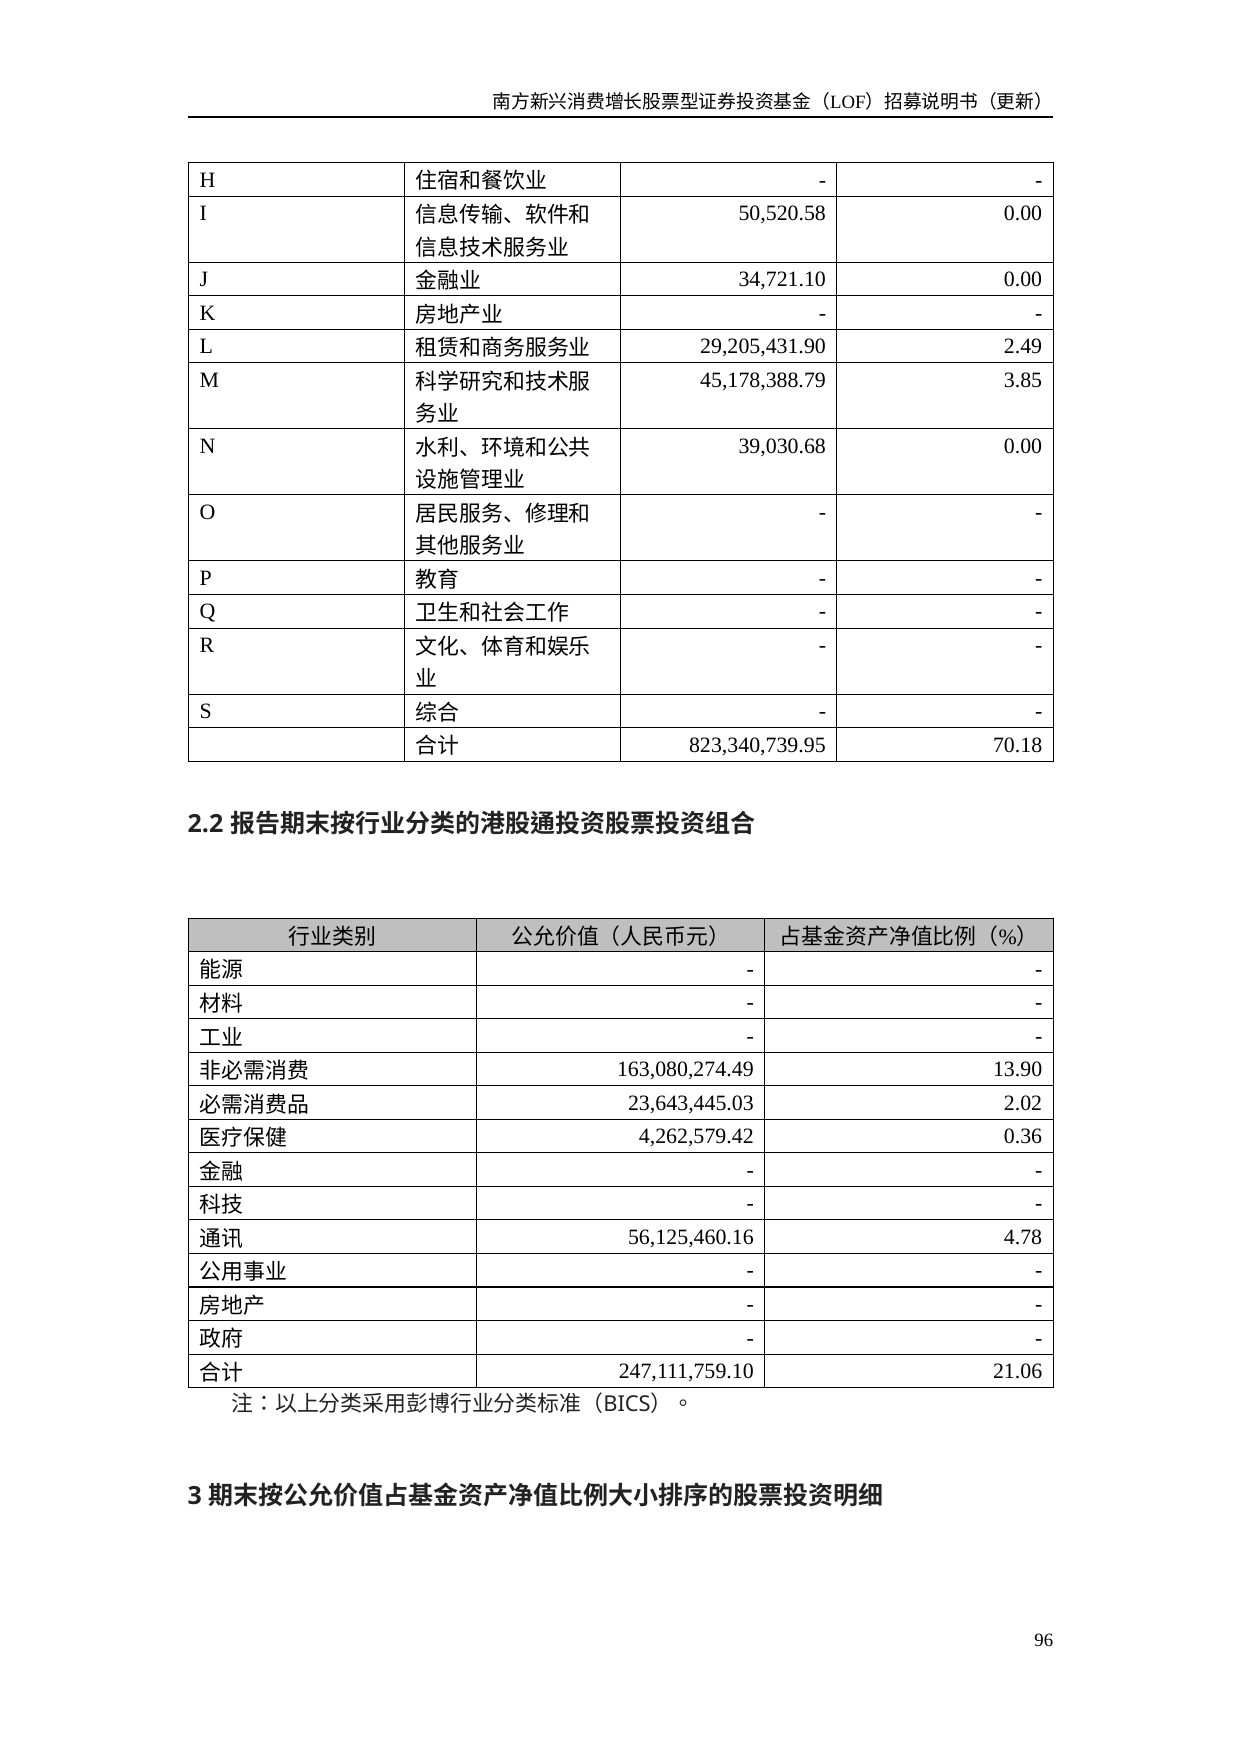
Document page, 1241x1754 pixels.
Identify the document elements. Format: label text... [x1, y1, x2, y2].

table_cell 合计 [189, 1355, 476, 1387]
table_cell - [765, 1187, 1053, 1219]
table_cell 29,205,431.90 [621, 330, 836, 362]
table_cell 4.78 [765, 1220, 1053, 1253]
table_cell Q [189, 595, 404, 627]
text 注：以上分类采用彭博行业分类标准（BICS）。 [187, 1388, 1053, 1418]
table_cell R [189, 629, 404, 693]
table_cell 23,643,445.03 [477, 1086, 764, 1119]
table_cell 金融 [189, 1153, 476, 1186]
table_cell 163,080,274.49 [477, 1053, 764, 1085]
table_cell - [477, 1187, 764, 1219]
table_cell N [189, 429, 404, 494]
table_cell L [189, 330, 404, 362]
table_cell - [621, 561, 836, 594]
table_cell 通讯 [189, 1220, 476, 1253]
table_cell 医疗保健 [189, 1120, 476, 1152]
table_cell - [765, 1153, 1053, 1186]
table_cell - [621, 629, 836, 693]
table_cell - [621, 495, 836, 560]
table_cell - [837, 561, 1053, 594]
table_cell - [837, 495, 1053, 560]
table_cell J [189, 263, 404, 295]
table_cell 金融业 [405, 263, 620, 295]
table_cell [189, 728, 404, 761]
table_cell 2.49 [837, 330, 1053, 362]
table_cell 0.00 [837, 429, 1053, 494]
text 3 期末按公允价值占基金资产净值比例大小排序的股票投资明细 [187, 1462, 1053, 1527]
table_cell - [765, 1288, 1053, 1320]
table_cell 卫生和社会工作 [405, 595, 620, 627]
table_cell K [189, 296, 404, 329]
table_cell 材料 [189, 986, 476, 1018]
table_header 公允价值（人民币元） [477, 919, 764, 951]
table_cell 能源 [189, 952, 476, 984]
table_cell 居民服务、修理和其他服务业 [405, 495, 620, 560]
table_cell 21.06 [765, 1355, 1053, 1387]
text 2.2 报告期末按行业分类的港股通投资股票投资组合 [187, 791, 1053, 856]
table_cell 非必需消费 [189, 1053, 476, 1085]
table_cell - [621, 163, 836, 196]
table_cell 合计 [405, 728, 620, 761]
table_cell - [477, 1321, 764, 1353]
table_cell 3.85 [837, 363, 1053, 428]
table_header 占基金资产净值比例（%） [765, 919, 1053, 951]
table_header 行业类别 [189, 919, 476, 951]
table_cell - [765, 1321, 1053, 1353]
table_cell 水利、环境和公共设施管理业 [405, 429, 620, 494]
table_cell O [189, 495, 404, 560]
table_cell M [189, 363, 404, 428]
table_cell 45,178,388.79 [621, 363, 836, 428]
table_cell 0.00 [837, 263, 1053, 295]
table_cell - [477, 1019, 764, 1052]
table_cell 房地产 [189, 1288, 476, 1320]
table_cell 综合 [405, 695, 620, 727]
table_cell - [477, 952, 764, 984]
table_cell - [477, 986, 764, 1018]
table_cell - [765, 986, 1053, 1018]
table_cell - [765, 1254, 1053, 1286]
table_cell - [765, 952, 1053, 984]
table_cell H [189, 163, 404, 196]
table_cell - [837, 695, 1053, 727]
table_cell I [189, 197, 404, 262]
table_cell 政府 [189, 1321, 476, 1353]
table_cell - [837, 629, 1053, 693]
table_cell 39,030.68 [621, 429, 836, 494]
table_cell 教育 [405, 561, 620, 594]
table_cell 4,262,579.42 [477, 1120, 764, 1152]
table_cell 科学研究和技术服务业 [405, 363, 620, 428]
table_cell 科技 [189, 1187, 476, 1219]
table_cell 34,721.10 [621, 263, 836, 295]
table_cell 70.18 [837, 728, 1053, 761]
table_cell - [837, 163, 1053, 196]
table_cell 租赁和商务服务业 [405, 330, 620, 362]
table_cell - [837, 595, 1053, 627]
table_cell 56,125,460.16 [477, 1220, 764, 1253]
table_cell 50,520.58 [621, 197, 836, 262]
table_cell - [477, 1254, 764, 1286]
table_cell 房地产业 [405, 296, 620, 329]
table_cell 823,340,739.95 [621, 728, 836, 761]
table_cell 247,111,759.10 [477, 1355, 764, 1387]
table_cell - [837, 296, 1053, 329]
table_cell 13.90 [765, 1053, 1053, 1085]
table_cell 0.00 [837, 197, 1053, 262]
table_cell 0.36 [765, 1120, 1053, 1152]
table_cell 文化、体育和娱乐业 [405, 629, 620, 693]
table_cell S [189, 695, 404, 727]
table_cell - [621, 595, 836, 627]
table_cell - [477, 1153, 764, 1186]
table_cell - [765, 1019, 1053, 1052]
table_cell - [621, 695, 836, 727]
table_cell 2.02 [765, 1086, 1053, 1119]
table_cell P [189, 561, 404, 594]
table_cell 工业 [189, 1019, 476, 1052]
table_cell 信息传输、软件和信息技术服务业 [405, 197, 620, 262]
table_cell 公用事业 [189, 1254, 476, 1286]
table_cell 必需消费品 [189, 1086, 476, 1119]
table_cell - [621, 296, 836, 329]
table_cell 住宿和餐饮业 [405, 163, 620, 196]
table_cell - [477, 1288, 764, 1320]
